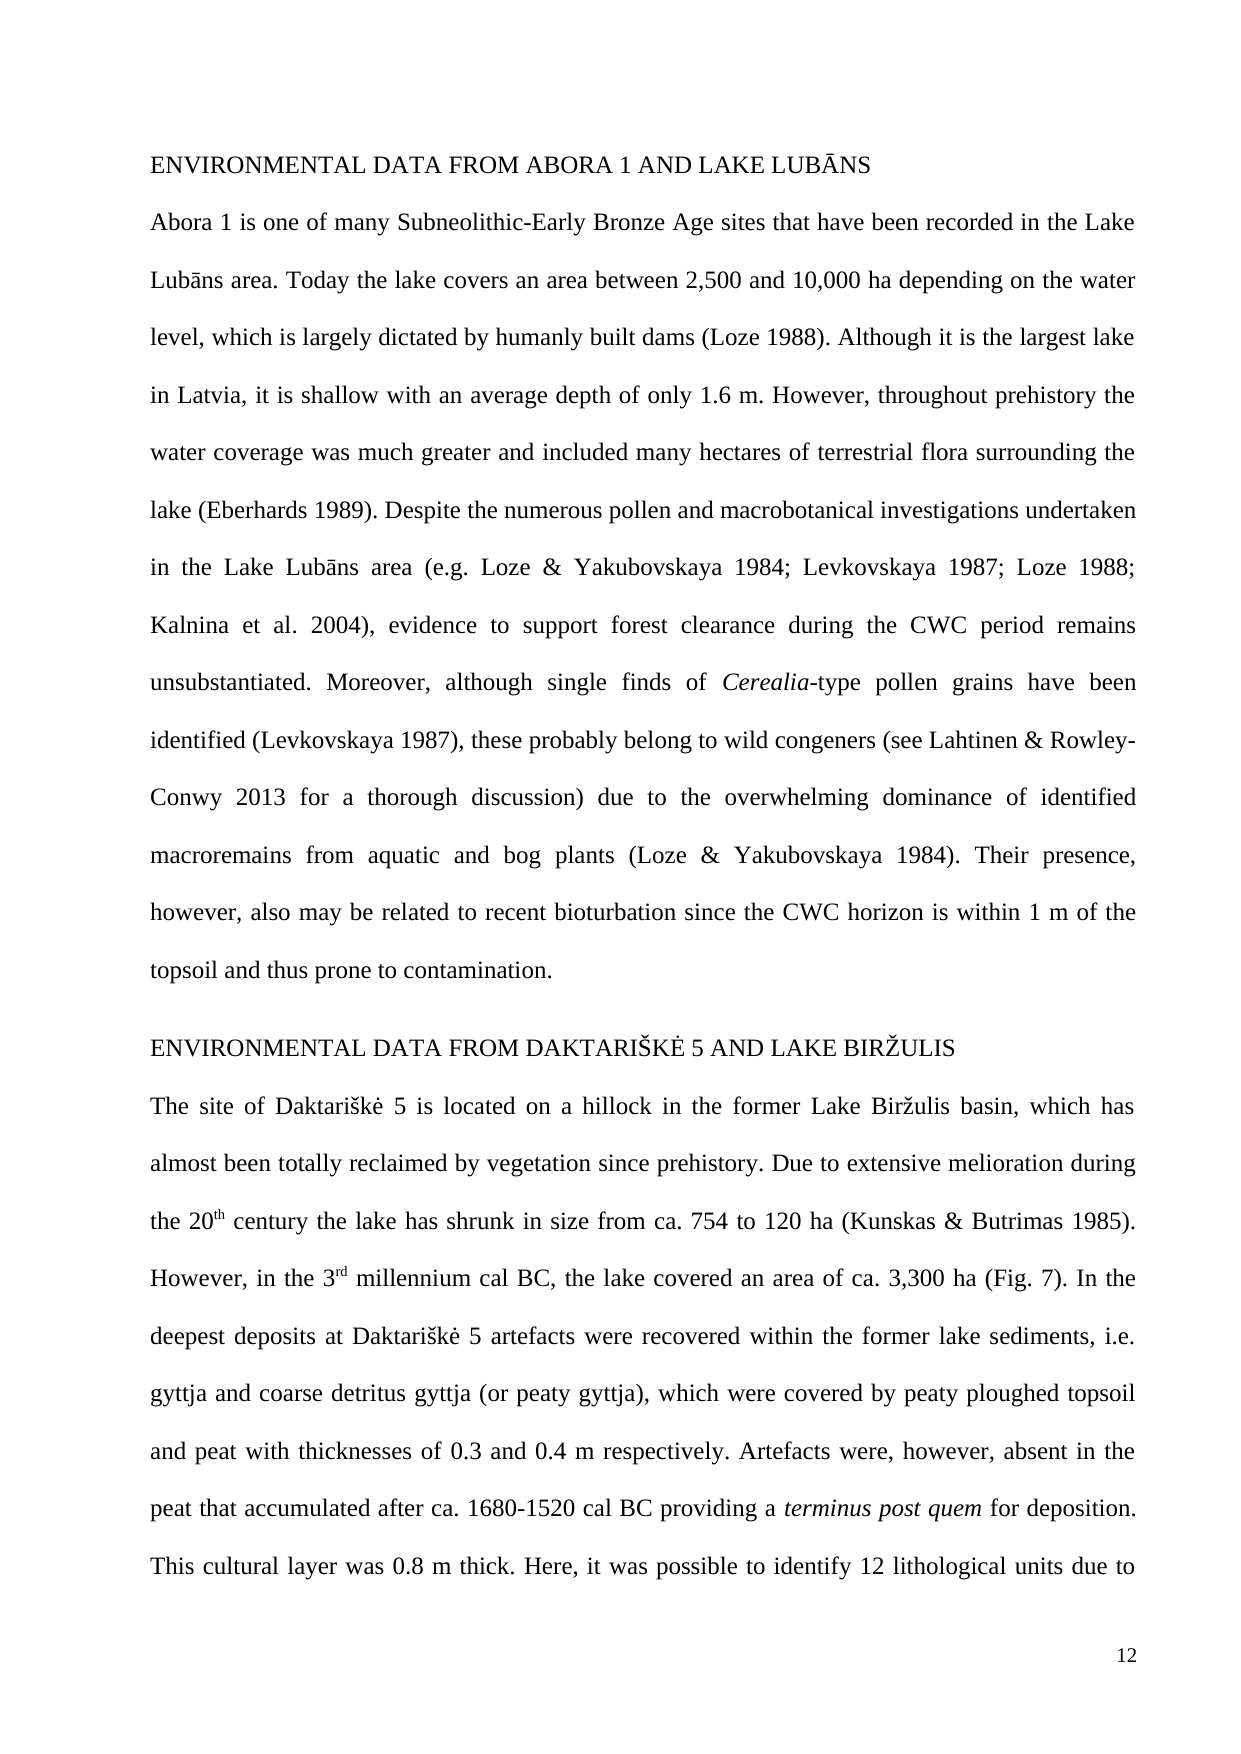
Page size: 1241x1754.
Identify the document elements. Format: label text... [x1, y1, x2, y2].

text ENVIRONMENTAL DATA FROM DAKTARIŠKĖ 5 AND LAKE BIRŽULIS [150, 1033, 1137, 1062]
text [150, 1091, 1137, 1579]
text ENVIRONMENTAL DATA FROM ABORA 1 AND LAKE LUBĀNS [150, 150, 1137, 179]
text Abora 1 is one of many Subneolithic-Early Bronze Age sites that have been recorded in the Lake Lubāns area. Today the lake covers an area between 2,500 and 10,000 ha depending on the water level, which is largely dictated by humanly built dams (Loze 1988). Although it is the largest lake in Latvia, it is shallow with an average depth of only 1.6 m. However, throughout prehistory the water coverage was much greater and included many hectares of terrestrial flora surrounding the lake (Eberhards 1989). Despite the numerous pollen and macrobotanical investigations undertaken in the Lake Lubāns area (e.g. Loze & Yakubovskaya 1984; Levkovskaya 1987; Loze 1988; Kalnina et al. 2004), evidence to support forest clearance during the CWC period remains unsubstantiated. Moreover, although single finds of Cerealia-type pollen grains have been identified (Levkovskaya 1987), these probably belong to wild congeners (see Lahtinen & Rowley-Conwy 2013 for a thorough discussion) due to the overwhelming dominance of identified macroremains from aquatic and bog plants (Loze & Yakubovskaya 1984). Their presence, however, also may be related to recent bioturbation since the CWC horizon is within 1 m of the topsoil and thus prone to contamination. [150, 207, 1137, 984]
